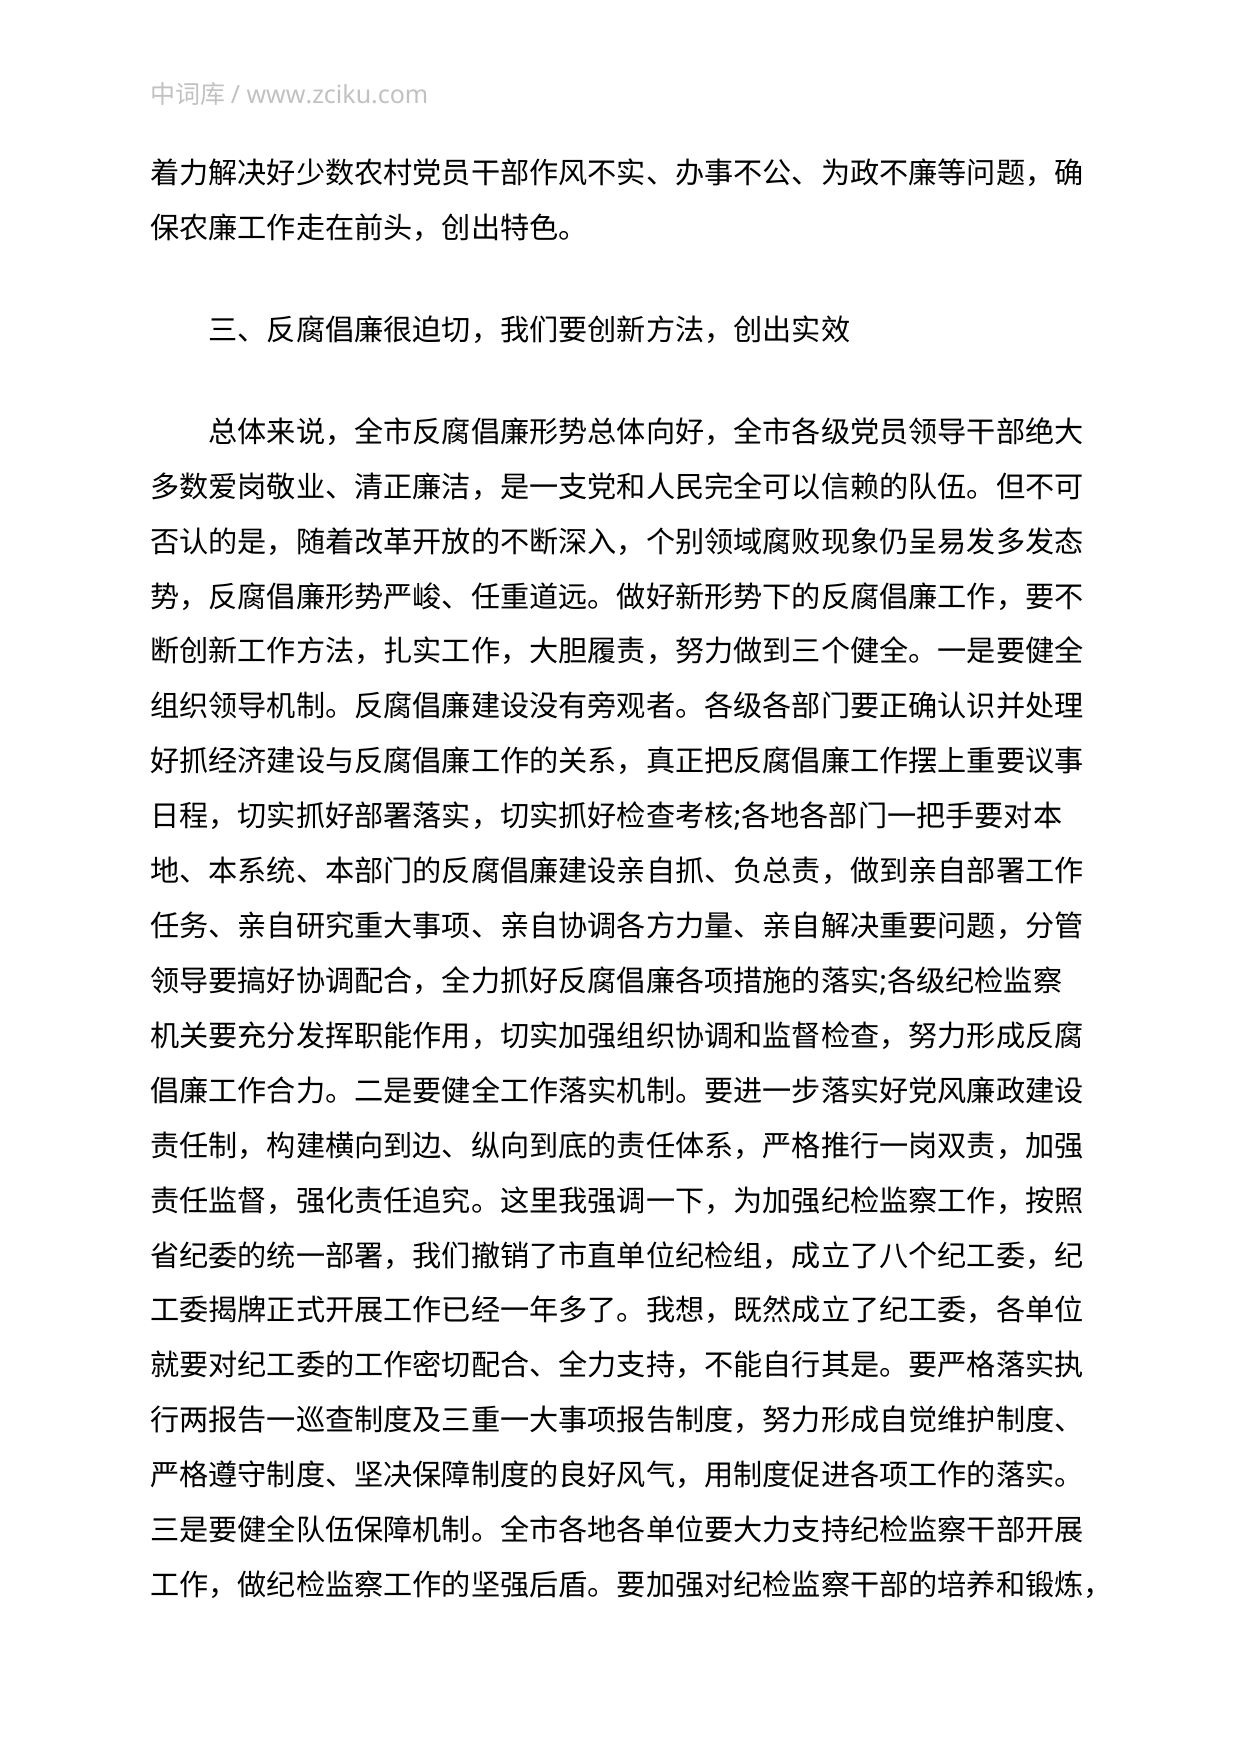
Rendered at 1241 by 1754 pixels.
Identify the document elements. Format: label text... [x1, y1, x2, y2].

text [150, 150, 1090, 247]
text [150, 408, 1090, 1604]
text 三、反腐倡廉很迫切，我们要创新方法，创出实效 [150, 307, 1090, 349]
